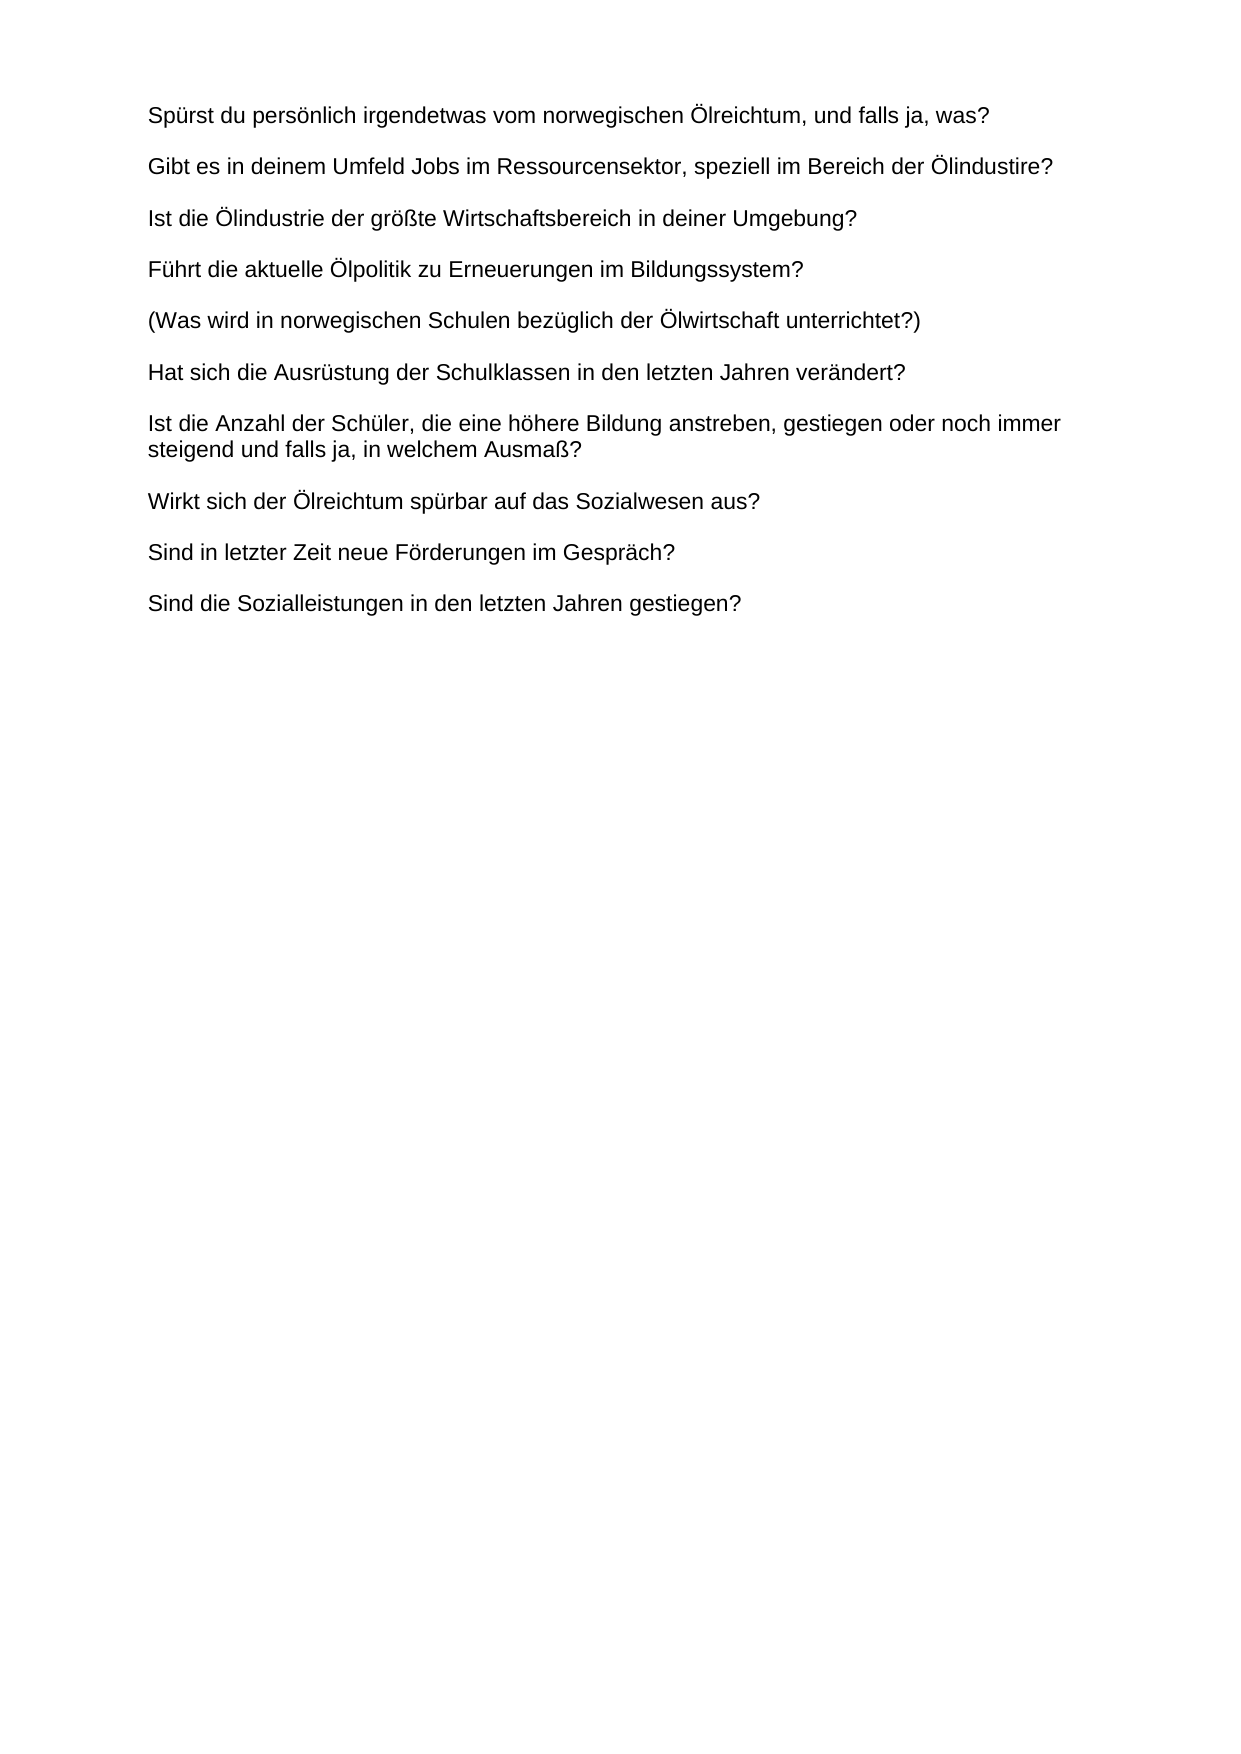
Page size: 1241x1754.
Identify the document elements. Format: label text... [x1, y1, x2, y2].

text Sind die Sozialleistungen in den letzten Jahren gestiegen? [148, 590, 1093, 617]
text (Was wird in norwegischen Schulen bezüglich der Ölwirtschaft unterrichtet?) [148, 307, 1093, 333]
text Führt die aktuelle Ölpolitik zu Erneuerungen im Bildungssystem? [148, 256, 1093, 282]
text Ist die Ölindustrie der größte Wirtschaftsbereich in deiner Umgebung? [148, 204, 1093, 231]
text Sind in letzter Zeit neue Förderungen im Gespräch? [148, 539, 1093, 565]
text Hat sich die Ausrüstung der Schulklassen in den letzten Jahren verändert? [148, 358, 1093, 385]
text Spürst du persönlich irgendetwas vom norwegischen Ölreichtum, und falls ja, was? [148, 102, 1093, 128]
text Ist die Anzahl der Schüler, die eine höhere Bildung anstreben, gestiegen oder noch immer steigend und falls ja, in welchem Ausmaß? [148, 410, 1093, 463]
text Gibt es in deinem Umfeld Jobs im Ressourcensektor, speziell im Bereich der Ölindustire? [148, 153, 1093, 179]
text Wirkt sich der Ölreichtum spürbar auf das Sozialwesen aus? [148, 488, 1093, 514]
